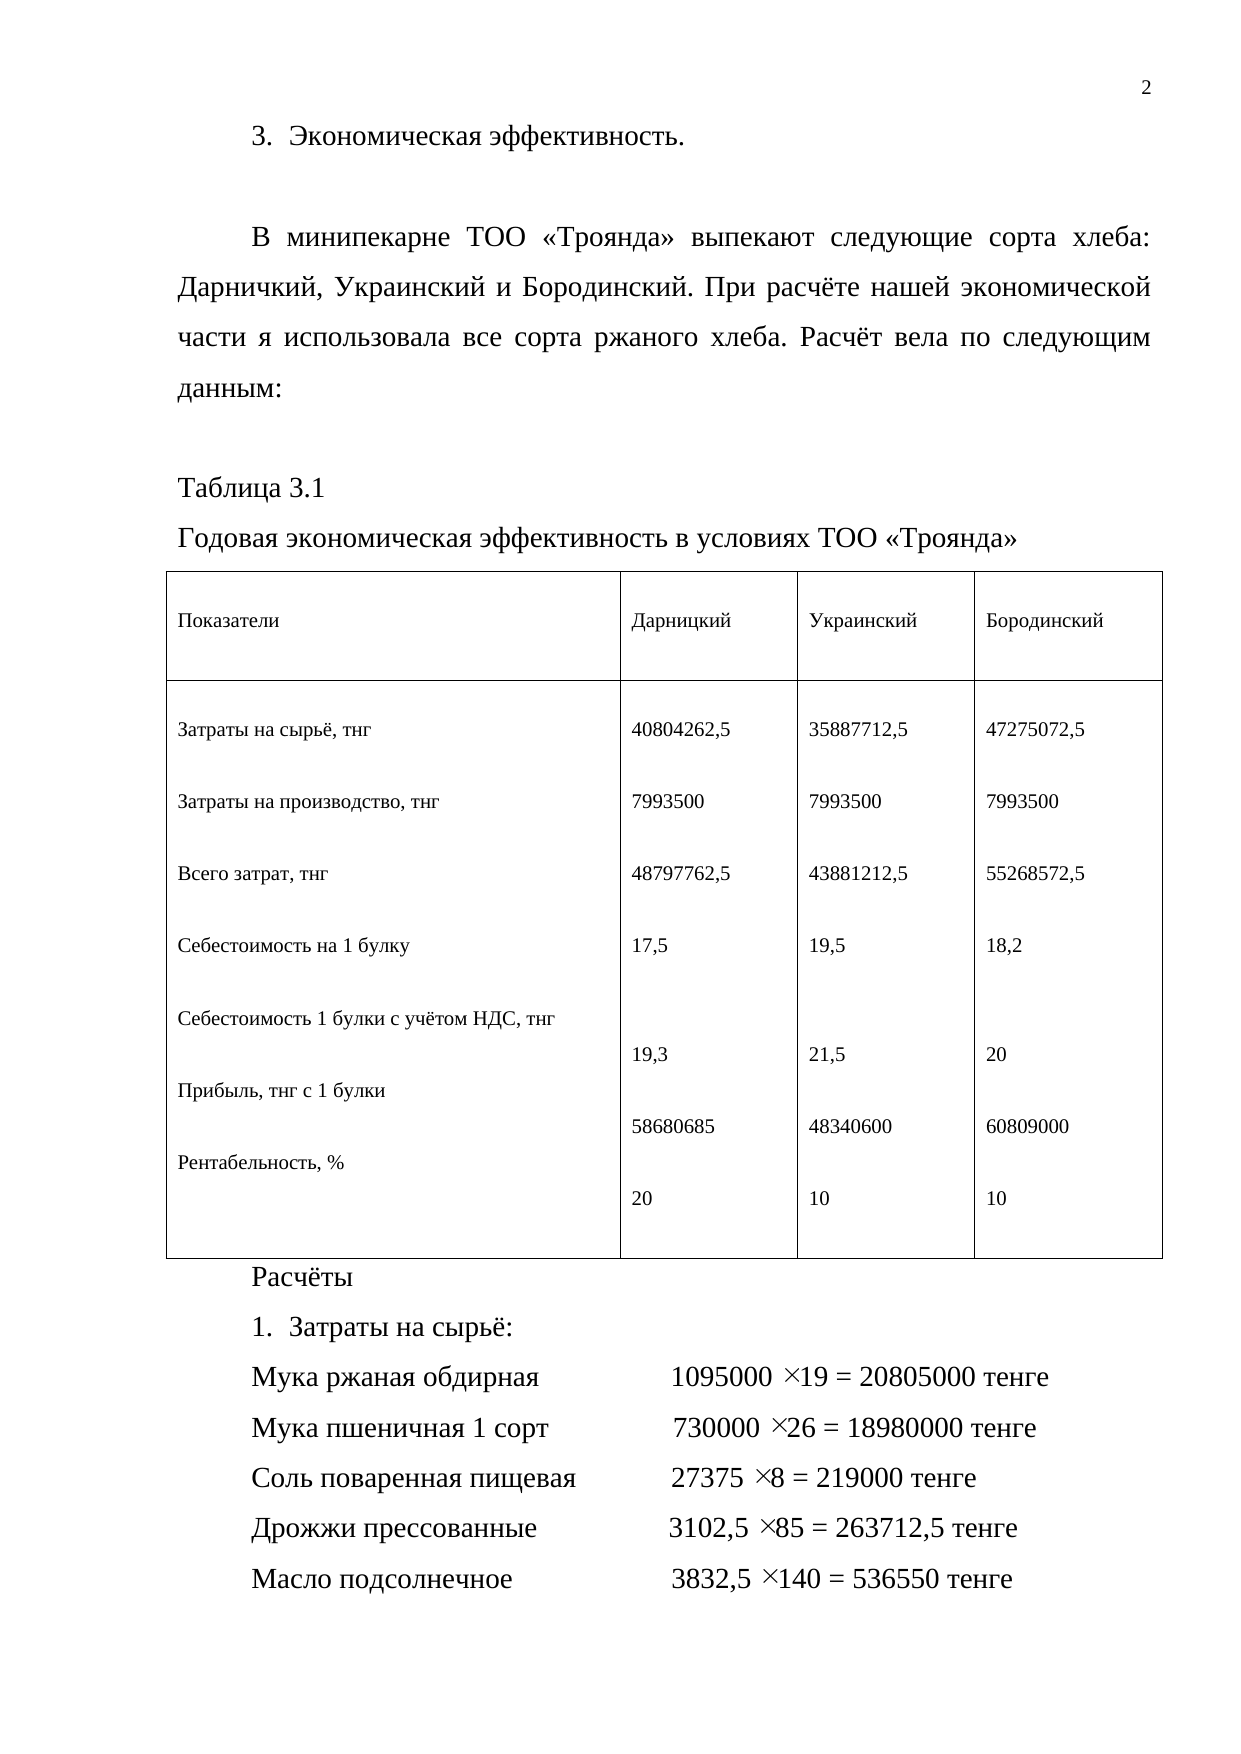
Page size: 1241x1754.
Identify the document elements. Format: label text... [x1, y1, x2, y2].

text Дрожжи прессованные 3102,5 85 = 263712,5 тенге [177, 1510, 1152, 1544]
table_cell 40804262,5 7993500 48797762,5 17,5 19,3 58680685 20 [621, 681, 797, 1258]
text В минипекарне ТОО «Троянда» выпекают следующие сорта хлеба: Дарничкий, Украинский и Бородинский. При расчёте нашей экономической части я использовала все сорта ржаного хлеба. Расчёт вела по следующим данным: [177, 219, 1152, 403]
text Соль поваренная пищевая 27375 8 = 219000 тенге [177, 1460, 1152, 1494]
table_header Бородинский [975, 572, 1162, 680]
table_header Дарницкий [621, 572, 797, 680]
text Масло подсолнечное 3832,5 140 = 536550 тенге [177, 1561, 1152, 1594]
table_cell 47275072,5 7993500 55268572,5 18,2 20 60809000 10 [975, 681, 1162, 1258]
list Затраты на сырьё: [251, 1309, 1152, 1343]
table_header Украинский [798, 572, 974, 680]
list Экономическая эффективность. [251, 118, 1152, 152]
text Расчёты [177, 1259, 1152, 1292]
text Мука пшеничная 1 сорт 730000 26 = 18980000 тенге [177, 1410, 1152, 1443]
text Годовая экономическая эффективность в условиях ТОО «Троянда» [177, 521, 1152, 554]
text Таблица 3.1 [177, 470, 1152, 504]
text Мука ржаная обдирная 1095000 19 = 20805000 тенге [177, 1359, 1152, 1393]
table_header Показатели [167, 572, 620, 680]
table_cell 35887712,5 7993500 43881212,5 19,5 21,5 48340600 10 [798, 681, 974, 1258]
table_cell Затраты на сырьё, тнг Затраты на производство, тнг Всего затрат, тнг Себестоимость на 1 булку Себестоимость 1 булки с учётом НДС, тнг Прибыль, тнг с 1 булки Рентабельность, % [167, 681, 620, 1258]
